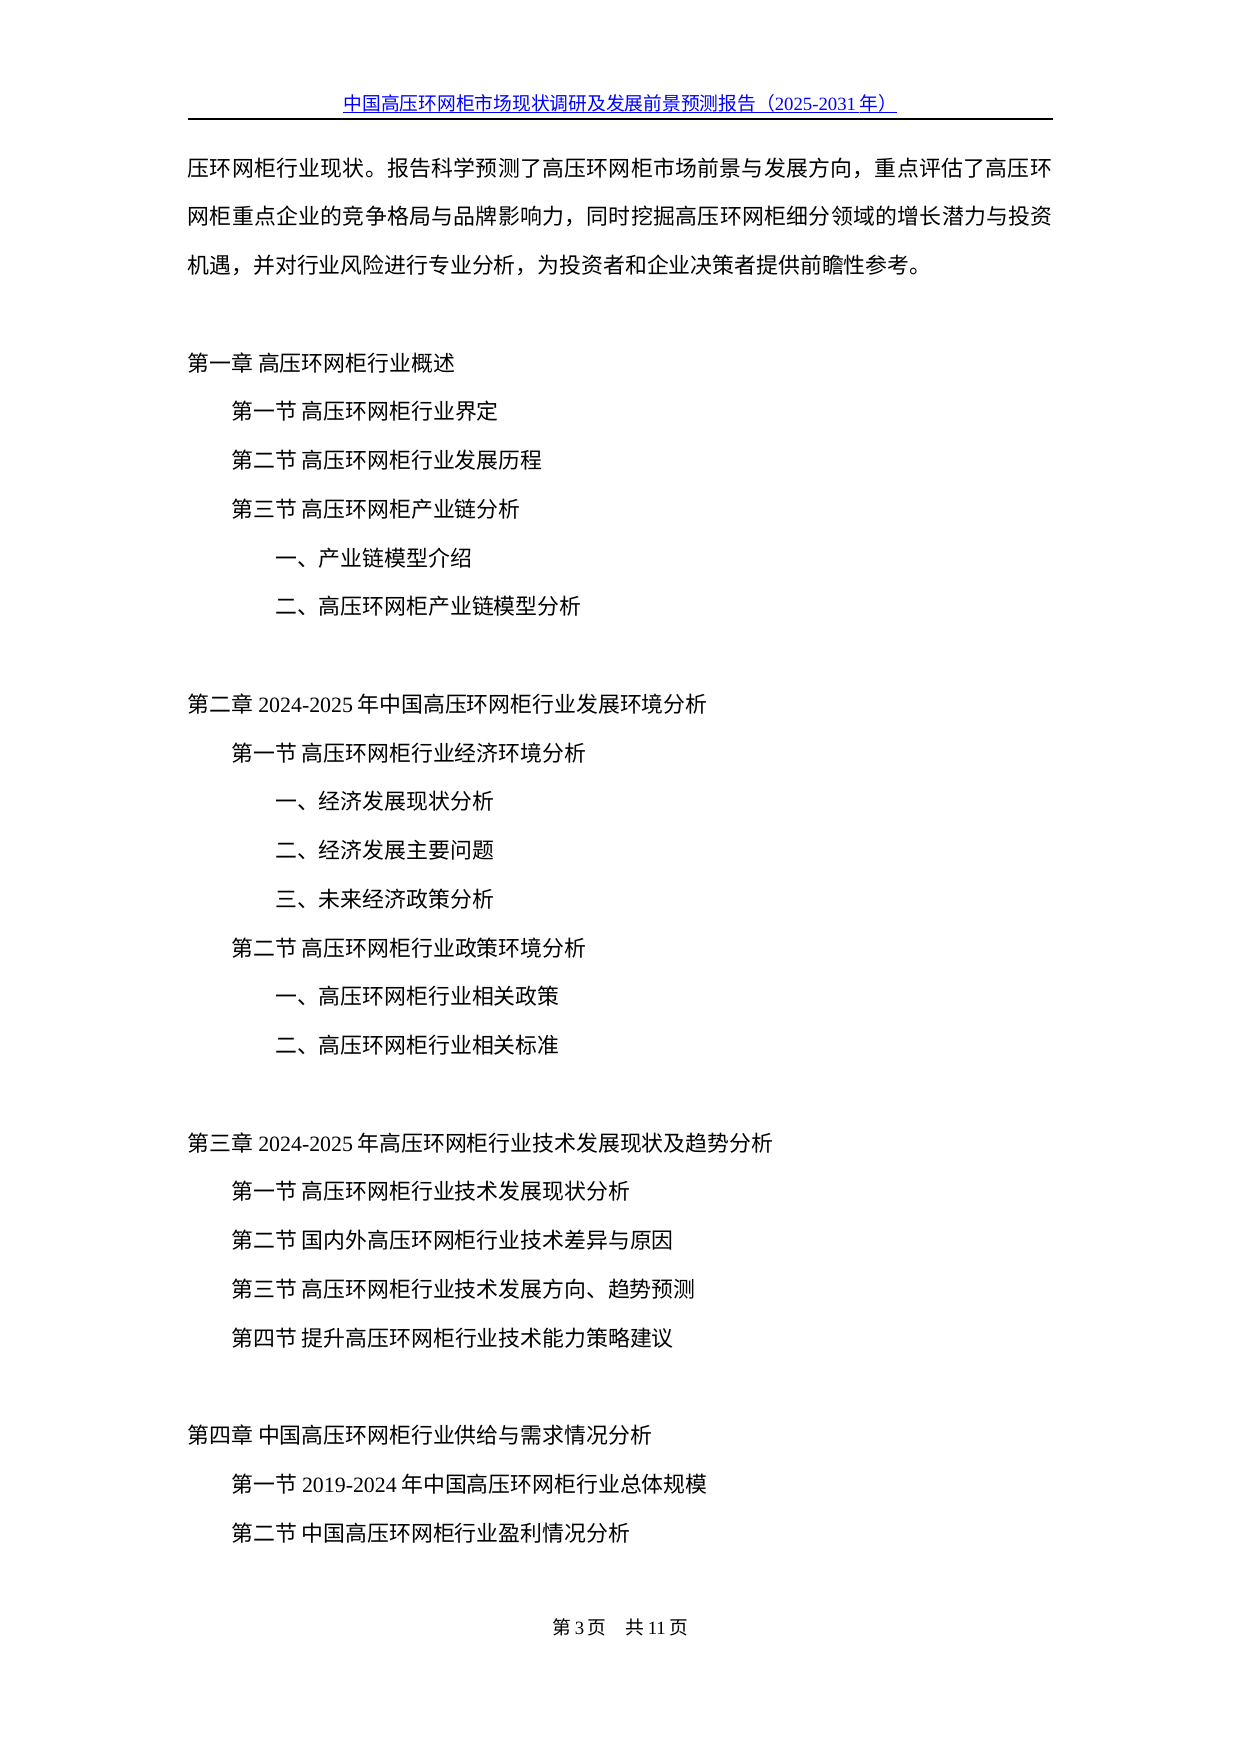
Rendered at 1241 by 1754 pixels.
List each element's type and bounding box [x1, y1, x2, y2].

text [187, 150, 1053, 1548]
